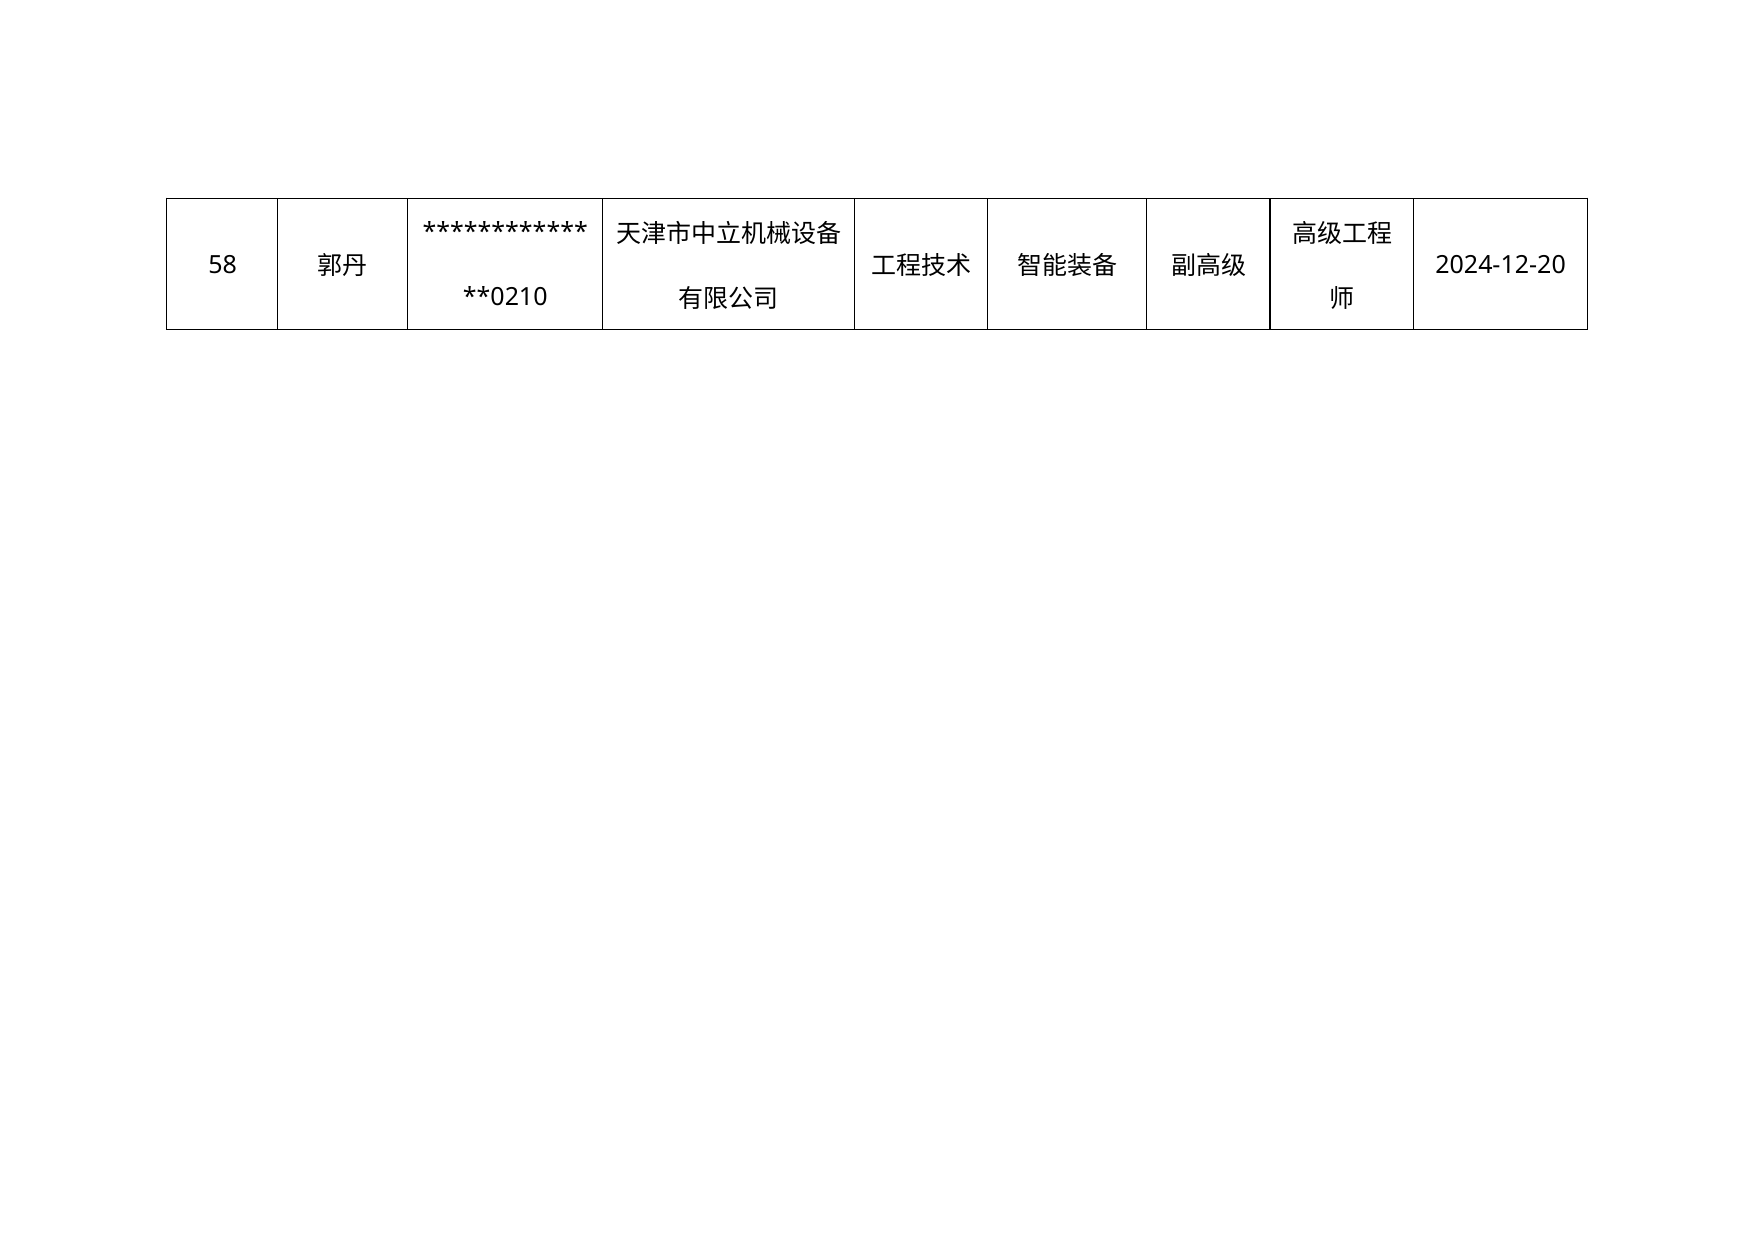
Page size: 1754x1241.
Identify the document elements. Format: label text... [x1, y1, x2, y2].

table_cell 智能装备 [988, 199, 1146, 329]
table_cell 天津市中立机械设备有限公司 [603, 199, 854, 329]
table_cell **************0210 [408, 199, 602, 329]
table_cell 工程技术 [855, 199, 987, 329]
table_cell 58 [167, 199, 277, 329]
table_cell 高级工程师 [1271, 199, 1413, 329]
table_cell 副高级 [1147, 199, 1269, 329]
table_cell 郭丹 [278, 199, 407, 329]
table_cell 2024-12-20 [1414, 199, 1587, 329]
